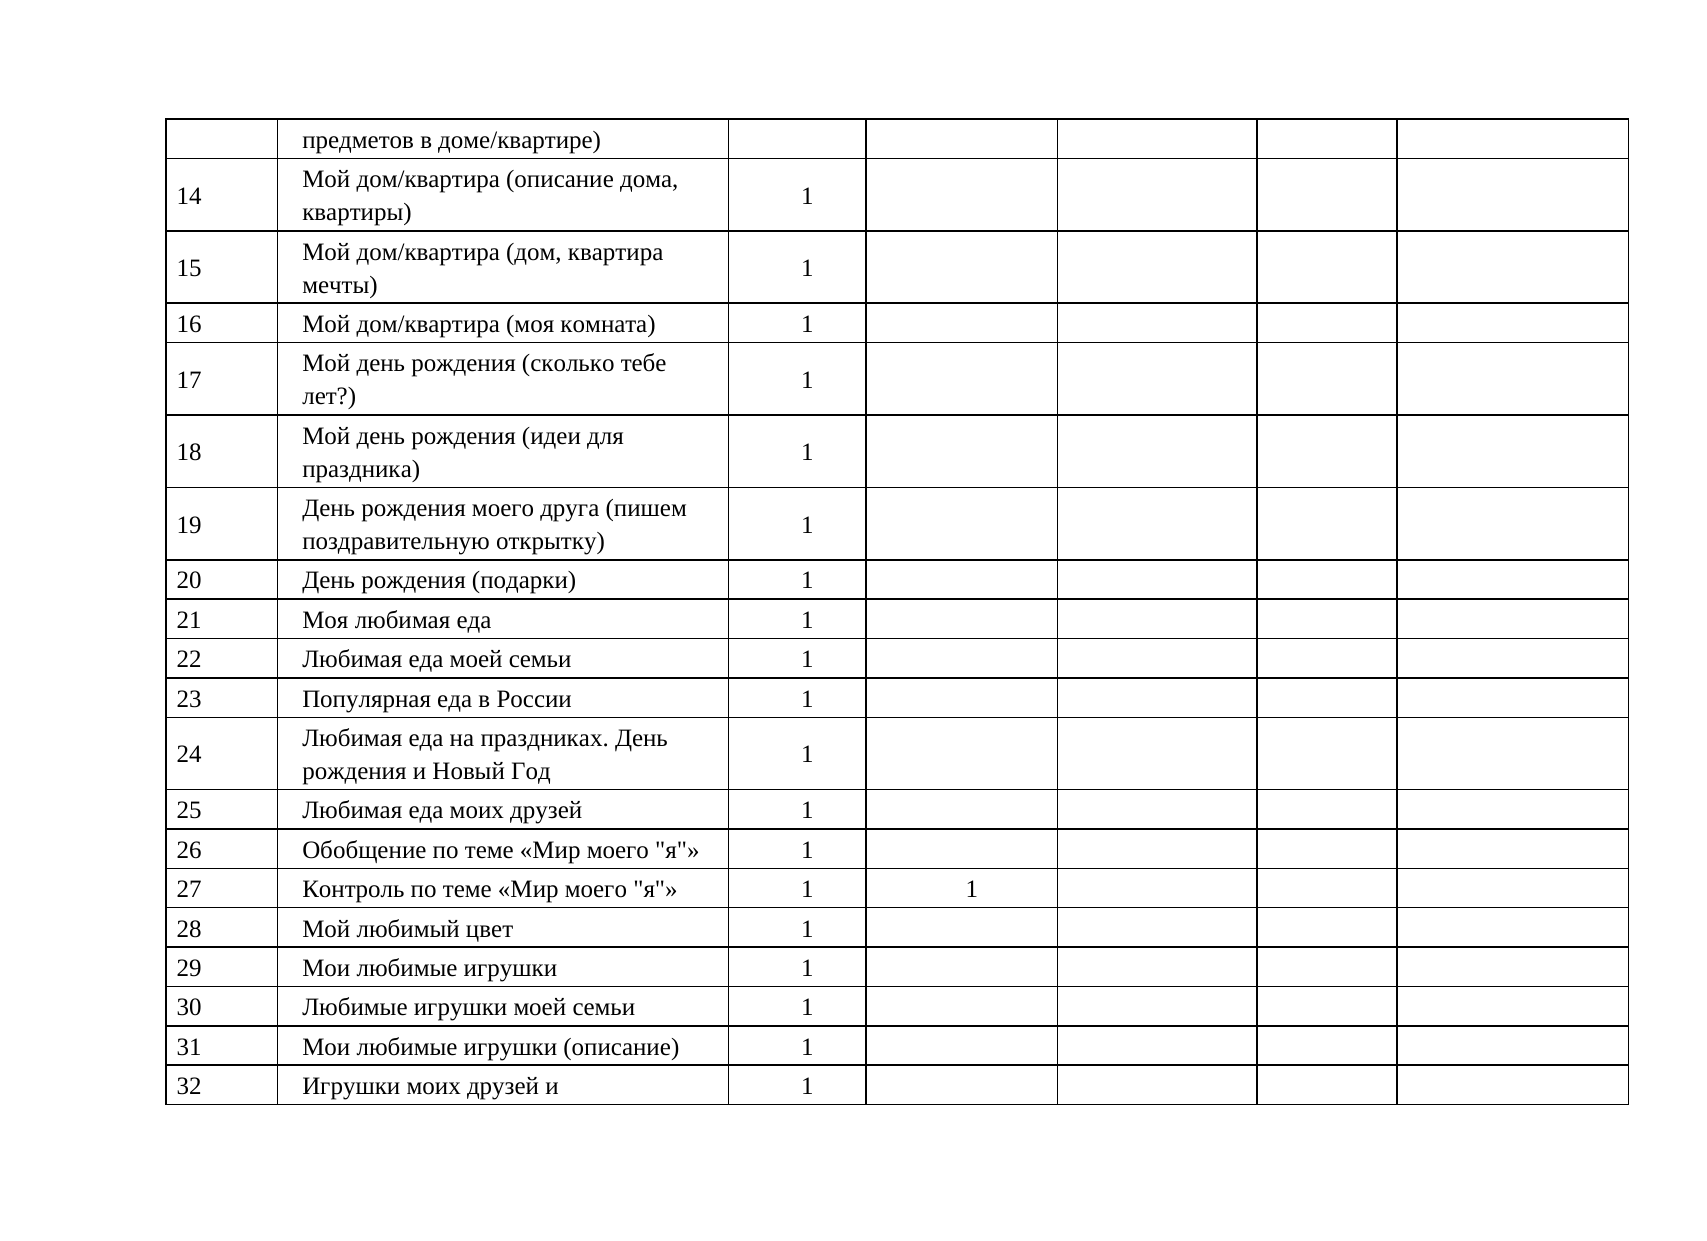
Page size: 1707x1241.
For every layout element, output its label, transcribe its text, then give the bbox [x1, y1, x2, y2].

table_cell [1398, 679, 1628, 716]
table_cell [1058, 987, 1256, 1025]
table_cell [1058, 159, 1256, 230]
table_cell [278, 1066, 728, 1104]
table_cell [1058, 1066, 1256, 1104]
table_cell [1058, 908, 1256, 946]
table_cell 29 [167, 948, 277, 986]
table_cell [1058, 1027, 1256, 1064]
table_cell 1 [729, 869, 865, 907]
table_cell [1258, 561, 1396, 598]
table_cell [1398, 120, 1628, 157]
table_cell 1 [729, 948, 865, 986]
table_cell [1258, 304, 1396, 342]
table_cell [1398, 790, 1628, 828]
table_cell [1058, 869, 1256, 907]
table_cell [867, 1027, 1057, 1064]
table_cell [1258, 488, 1396, 559]
table_cell [1258, 790, 1396, 828]
table_cell 14 [167, 159, 277, 230]
table_cell [1058, 304, 1256, 342]
table_cell [1058, 948, 1256, 986]
table_cell [867, 1066, 1057, 1104]
table_cell [1258, 830, 1396, 867]
table_cell [1058, 639, 1256, 677]
table_cell 20 [167, 561, 277, 598]
table_cell 22 [167, 639, 277, 677]
table_cell [867, 232, 1057, 302]
table_cell [1398, 232, 1628, 302]
table_cell [867, 679, 1057, 716]
table_cell Мой дом/квартира (дом, квартира мечты) [278, 232, 728, 302]
table_cell [1258, 232, 1396, 302]
table_cell [1398, 561, 1628, 598]
table_cell 1 [729, 416, 865, 486]
table_cell 1 [729, 908, 865, 946]
table_cell [1258, 416, 1396, 486]
table_cell [1258, 987, 1396, 1025]
table_cell 1 [729, 561, 865, 598]
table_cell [278, 120, 728, 157]
table_cell [1058, 600, 1256, 638]
table_cell 17 [167, 343, 277, 414]
table_cell [1398, 1027, 1628, 1064]
table_cell 1 [729, 120, 865, 157]
table_cell 1 [729, 639, 865, 677]
table_cell [1258, 159, 1396, 230]
table_cell 18 [167, 416, 277, 486]
table_cell 1 [729, 1066, 865, 1104]
table_cell [1058, 718, 1256, 789]
table_cell [1398, 343, 1628, 414]
table_cell [867, 600, 1057, 638]
table_cell [1258, 1066, 1396, 1104]
table_cell 27 [167, 869, 277, 907]
table_cell Контроль по теме «Мир моего "я"» [278, 869, 728, 907]
table_cell 1 [729, 679, 865, 716]
table_cell [1058, 488, 1256, 559]
table_cell Мой день рождения (сколько тебе лет?) [278, 343, 728, 414]
table_cell [1258, 1027, 1396, 1064]
table_cell [1058, 790, 1256, 828]
table_cell [1398, 600, 1628, 638]
table_cell Мой любимый цвет [278, 908, 728, 946]
table_cell [867, 908, 1057, 946]
table_cell [1398, 948, 1628, 986]
table_cell 26 [167, 830, 277, 867]
table_cell 15 [167, 232, 277, 302]
table_cell [1258, 908, 1396, 946]
table_cell 25 [167, 790, 277, 828]
table_cell [1258, 343, 1396, 414]
table_cell [867, 830, 1057, 867]
table_cell [867, 948, 1057, 986]
table_cell Популярная еда в России [278, 679, 728, 716]
table_cell [1398, 304, 1628, 342]
table_cell [1398, 718, 1628, 789]
table_cell День рождения моего друга (пишем поздравительную открытку) [278, 488, 728, 559]
table_cell [1058, 416, 1256, 486]
table_cell Мой дом/квартира (описание дома, квартиры) [278, 159, 728, 230]
table_cell [1398, 159, 1628, 230]
table_cell 30 [167, 987, 277, 1025]
table_cell Любимая еда на праздниках. День рождения и Новый Год [278, 718, 728, 789]
table_cell [1398, 869, 1628, 907]
table_cell 1 [729, 790, 865, 828]
table_cell Мои любимые игрушки [278, 948, 728, 986]
table_cell [1058, 679, 1256, 716]
table_cell День рождения (подарки) [278, 561, 728, 598]
table_cell [1058, 343, 1256, 414]
table_cell [1398, 908, 1628, 946]
table_cell 1 [729, 232, 865, 302]
table_cell [1398, 488, 1628, 559]
table_cell [1258, 869, 1396, 907]
table_cell [867, 343, 1057, 414]
table_cell 32 [167, 1066, 277, 1104]
table_cell [1258, 718, 1396, 789]
table_cell [1258, 948, 1396, 986]
table_cell [1258, 600, 1396, 638]
table_cell [1058, 120, 1256, 157]
table_cell 21 [167, 600, 277, 638]
table_cell 24 [167, 718, 277, 789]
table_cell 1 [729, 830, 865, 867]
table_cell 28 [167, 908, 277, 946]
table_cell [1398, 987, 1628, 1025]
table_cell [1398, 639, 1628, 677]
table_cell 16 [167, 304, 277, 342]
table_cell [867, 718, 1057, 789]
table_cell [1258, 679, 1396, 716]
table_cell [867, 561, 1057, 598]
table_cell [867, 120, 1057, 157]
table_cell [1398, 416, 1628, 486]
table_cell 1 [729, 600, 865, 638]
table_cell [867, 987, 1057, 1025]
table_cell [867, 304, 1057, 342]
table_cell 1 [729, 1027, 865, 1064]
table_cell 1 [729, 488, 865, 559]
table_cell 1 [729, 304, 865, 342]
table_cell [1398, 1066, 1628, 1104]
table_cell [1058, 232, 1256, 302]
table_cell [867, 416, 1057, 486]
table_cell Моя любимая еда [278, 600, 728, 638]
table_cell 1 [729, 159, 865, 230]
table_cell [867, 159, 1057, 230]
table_cell Любимая еда моих друзей [278, 790, 728, 828]
table_cell 1 [867, 869, 1057, 907]
table_cell 31 [167, 1027, 277, 1064]
table_cell [1058, 830, 1256, 867]
table_cell Любимые игрушки моей семьи [278, 987, 728, 1025]
table_cell [1058, 561, 1256, 598]
table_cell [1258, 639, 1396, 677]
table_cell Мой день рождения (идеи для праздника) [278, 416, 728, 486]
table_cell Мой дом/квартира (моя комната) [278, 304, 728, 342]
table_cell 23 [167, 679, 277, 716]
table_cell Мои любимые игрушки (описание) [278, 1027, 728, 1064]
table_cell 19 [167, 488, 277, 559]
table_cell [867, 790, 1057, 828]
table_cell [1398, 830, 1628, 867]
table_cell [1258, 120, 1396, 157]
table_cell Обобщение по теме «Мир моего "я"» [278, 830, 728, 867]
table_cell 1 [729, 343, 865, 414]
table_cell 13 [167, 120, 277, 157]
table_cell 1 [729, 987, 865, 1025]
table_cell [867, 488, 1057, 559]
table_cell Любимая еда моей семьи [278, 639, 728, 677]
table_cell 1 [729, 718, 865, 789]
table_cell [867, 639, 1057, 677]
